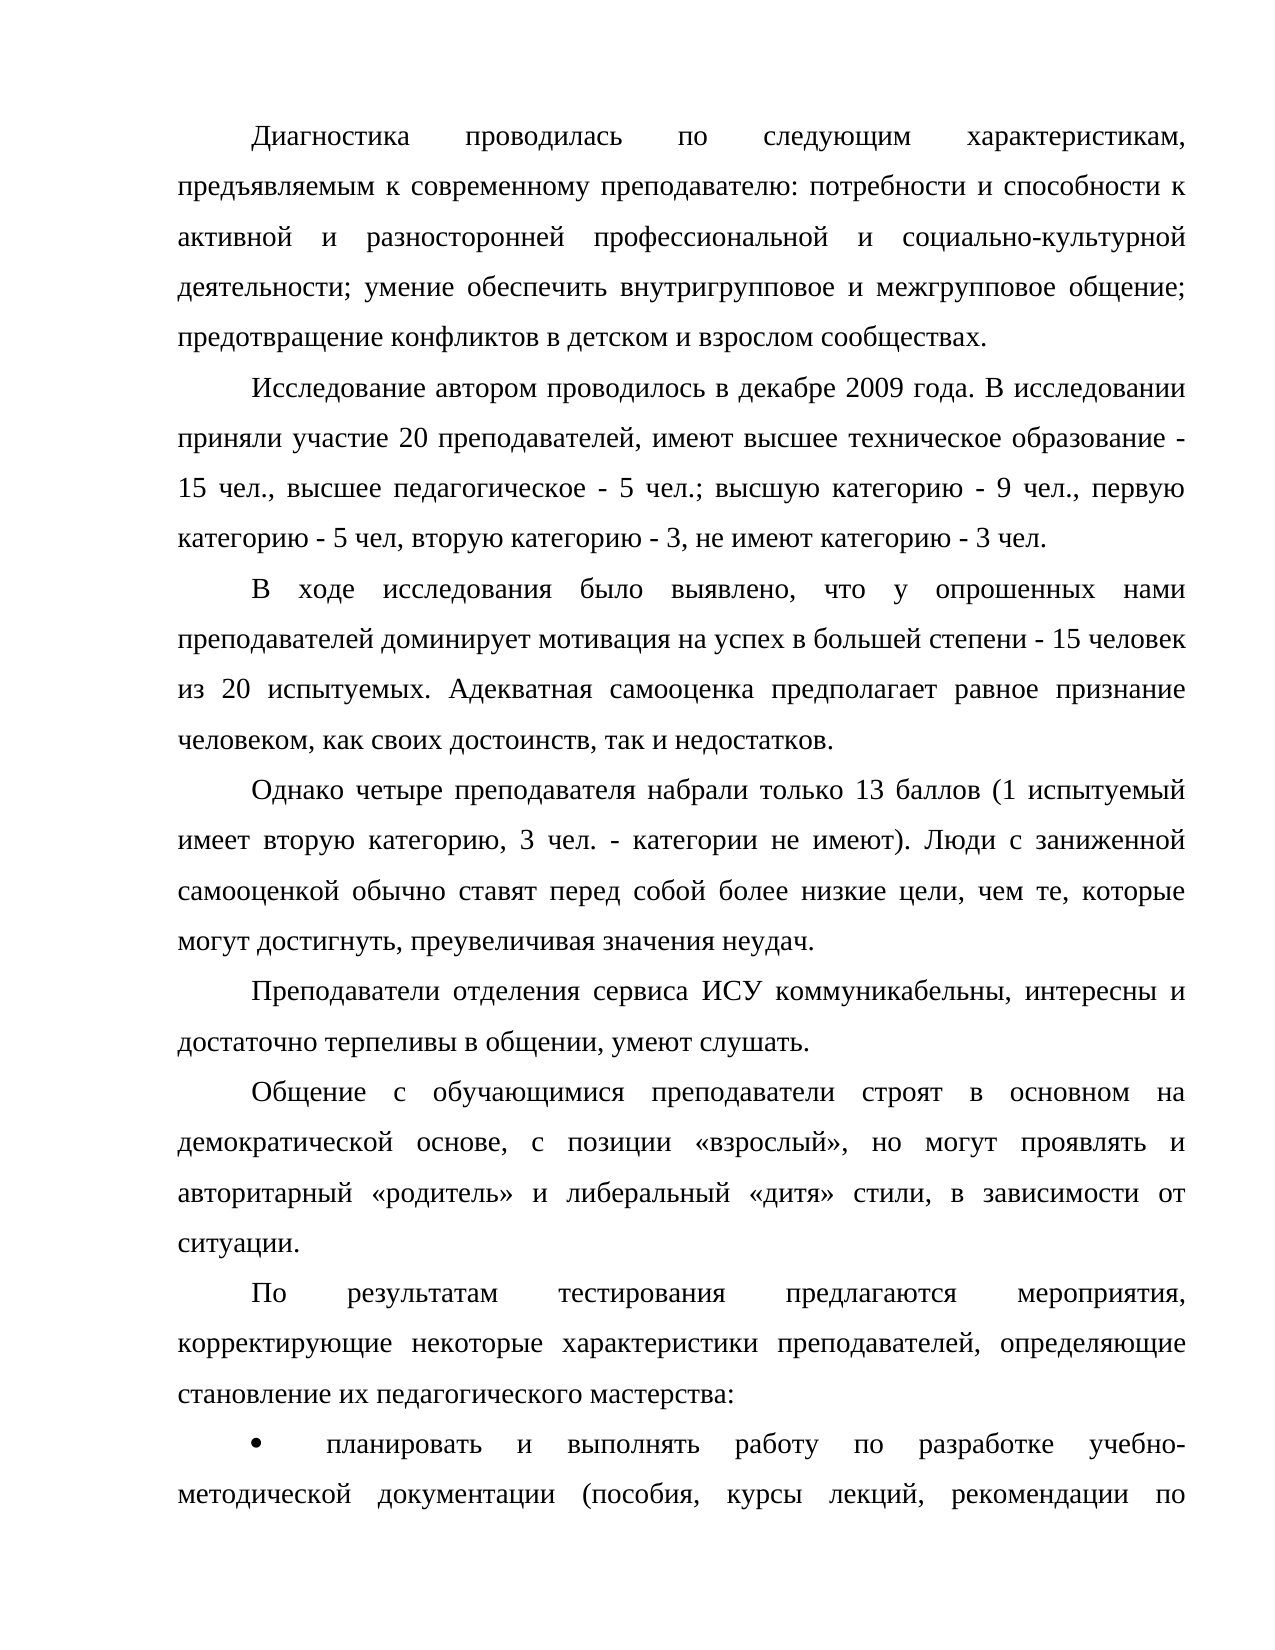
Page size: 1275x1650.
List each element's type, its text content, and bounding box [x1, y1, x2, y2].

text По результатам тестирования предлагаются мероприятия, корректирующие некоторые характеристики преподавателей, определяющие становление их педагогического мастерства: [177, 1275, 1186, 1409]
text Однако четыре преподавателя набрали только 13 баллов (1 испытуемый имеет вторую категорию, 3 чел. - категории не имеют). Люди с заниженной самооценкой обычно ставят перед собой более низкие цели, чем те, которые могут достигнуть, преувеличивая значения неудач. [177, 772, 1186, 957]
text Диагностика проводилась по следующим характеристикам, предъявляемым к современному преподавателю: потребности и способности к активной и разносторонней профессиональной и социально-культурной деятельности; умение обеспечить внутригрупповое и межгрупповое общение; предотвращение конфликтов в детском и взрослом сообществах. [177, 118, 1186, 353]
text В ходе исследования было выявлено, что у опрошенных нами преподавателей доминирует мотивация на успех в большей степени - 15 человек из 20 испытуемых. Адекватная самооценка предполагает равное признание человеком, как своих достоинств, так и недостатков. [177, 571, 1186, 755]
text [177, 1426, 1186, 1510]
text Общение с обучающимися преподаватели строят в основном на демократической основе, с позиции «взрослый», но могут проявлять и авторитарный «родитель» и либеральный «дитя» стили, в зависимости от ситуации. [177, 1074, 1186, 1258]
text Исследование автором проводилось в декабре 2009 года. В исследовании приняли участие 20 преподавателей, имеют высшее техническое образование - 15 чел., высшее педагогическое - 5 чел.; высшую категорию - 9 чел., первую категорию - 5 чел, вторую категорию - 3, не имеют категорию - 3 чел. [177, 370, 1186, 554]
text Преподаватели отделения сервиса ИСУ коммуникабельны, интересны и достаточно терпеливы в общении, умеют слушать. [177, 973, 1186, 1057]
